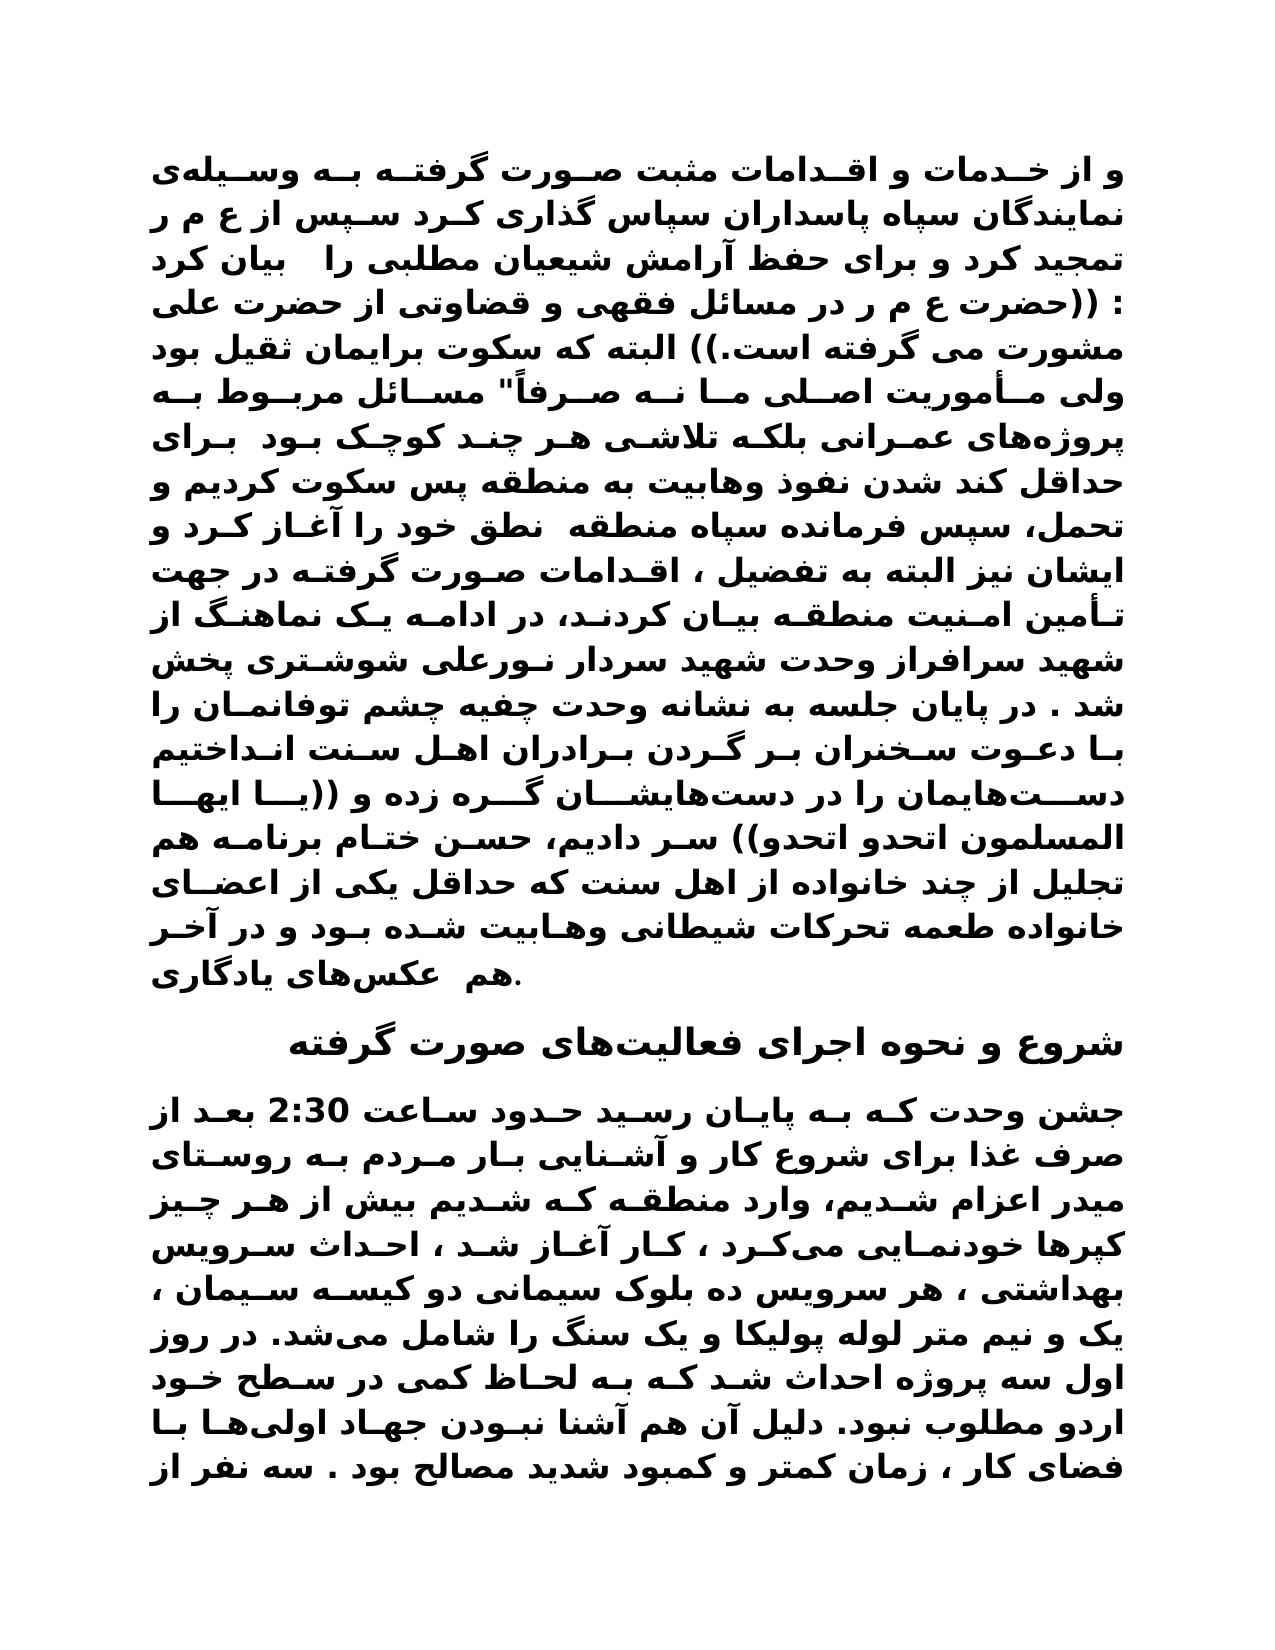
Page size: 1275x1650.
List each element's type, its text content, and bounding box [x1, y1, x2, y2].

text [150, 150, 1125, 993]
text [150, 1091, 1125, 1487]
text شروع و نحوه اجرای فعالیت‌های صورت گرفته [150, 1020, 1125, 1064]
